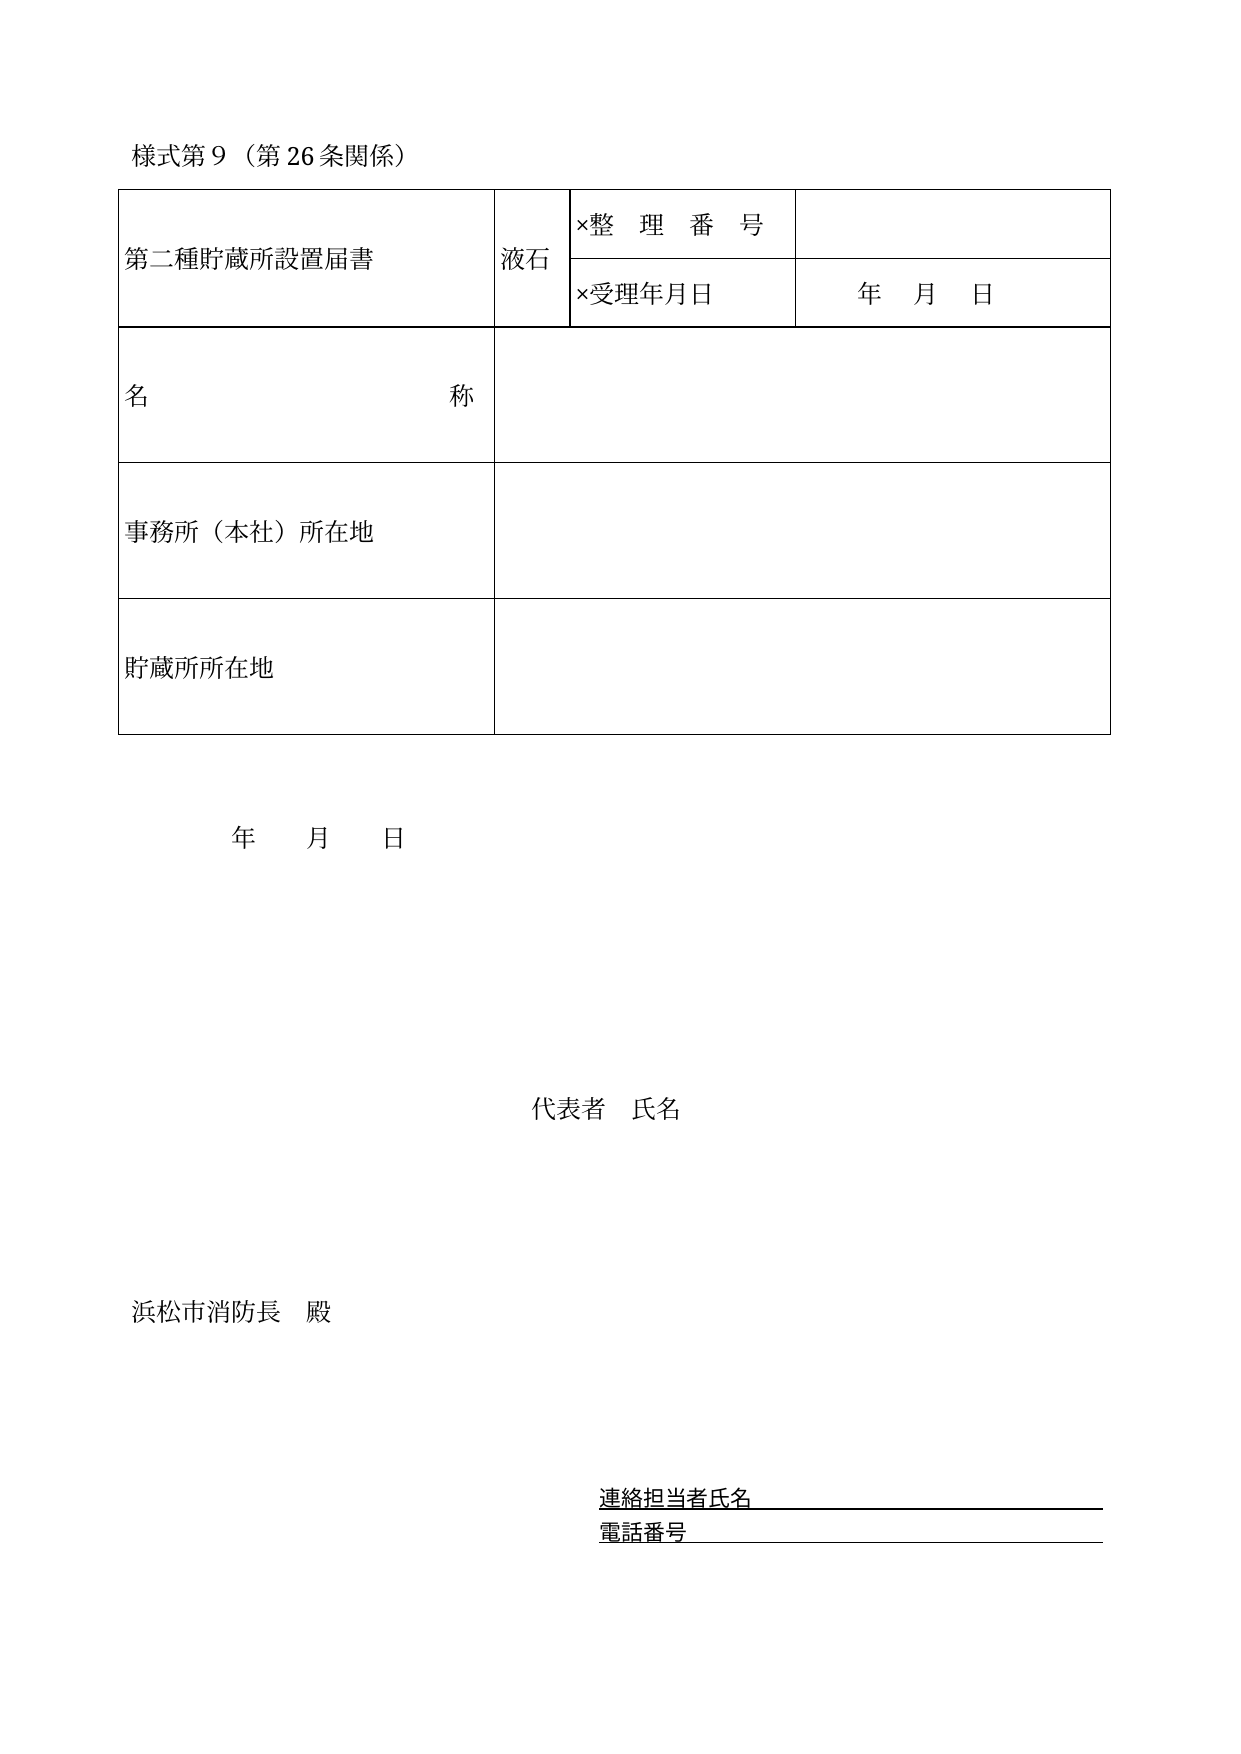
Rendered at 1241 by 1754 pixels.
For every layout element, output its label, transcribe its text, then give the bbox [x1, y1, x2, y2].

text 様式第９（第26条関係） [106, 121, 1134, 189]
text 電話番号 [599, 1513, 1134, 1547]
table_cell 事務所（本社）所在地 [119, 463, 494, 598]
table_cell ×受理年月日 [571, 259, 795, 326]
table_header [796, 190, 1110, 258]
table_header 液石 [495, 190, 569, 326]
text 代表者 氏名 [106, 1073, 1134, 1141]
table_cell [495, 463, 1110, 598]
table_header ×整 理 番 号 [571, 190, 795, 258]
table_cell 年 月 日 [796, 259, 1110, 326]
text 浜松市消防長 殿 [106, 1277, 1134, 1344]
table_cell [495, 328, 1110, 462]
table_cell 名 称 [119, 328, 494, 462]
table_header 第二種貯蔵所設置届書 [119, 190, 494, 326]
table_cell 貯蔵所所在地 [119, 599, 494, 734]
table_cell [495, 599, 1110, 734]
text 連絡担当者氏名 [599, 1480, 1134, 1513]
text 年 月 日 [106, 803, 1134, 870]
